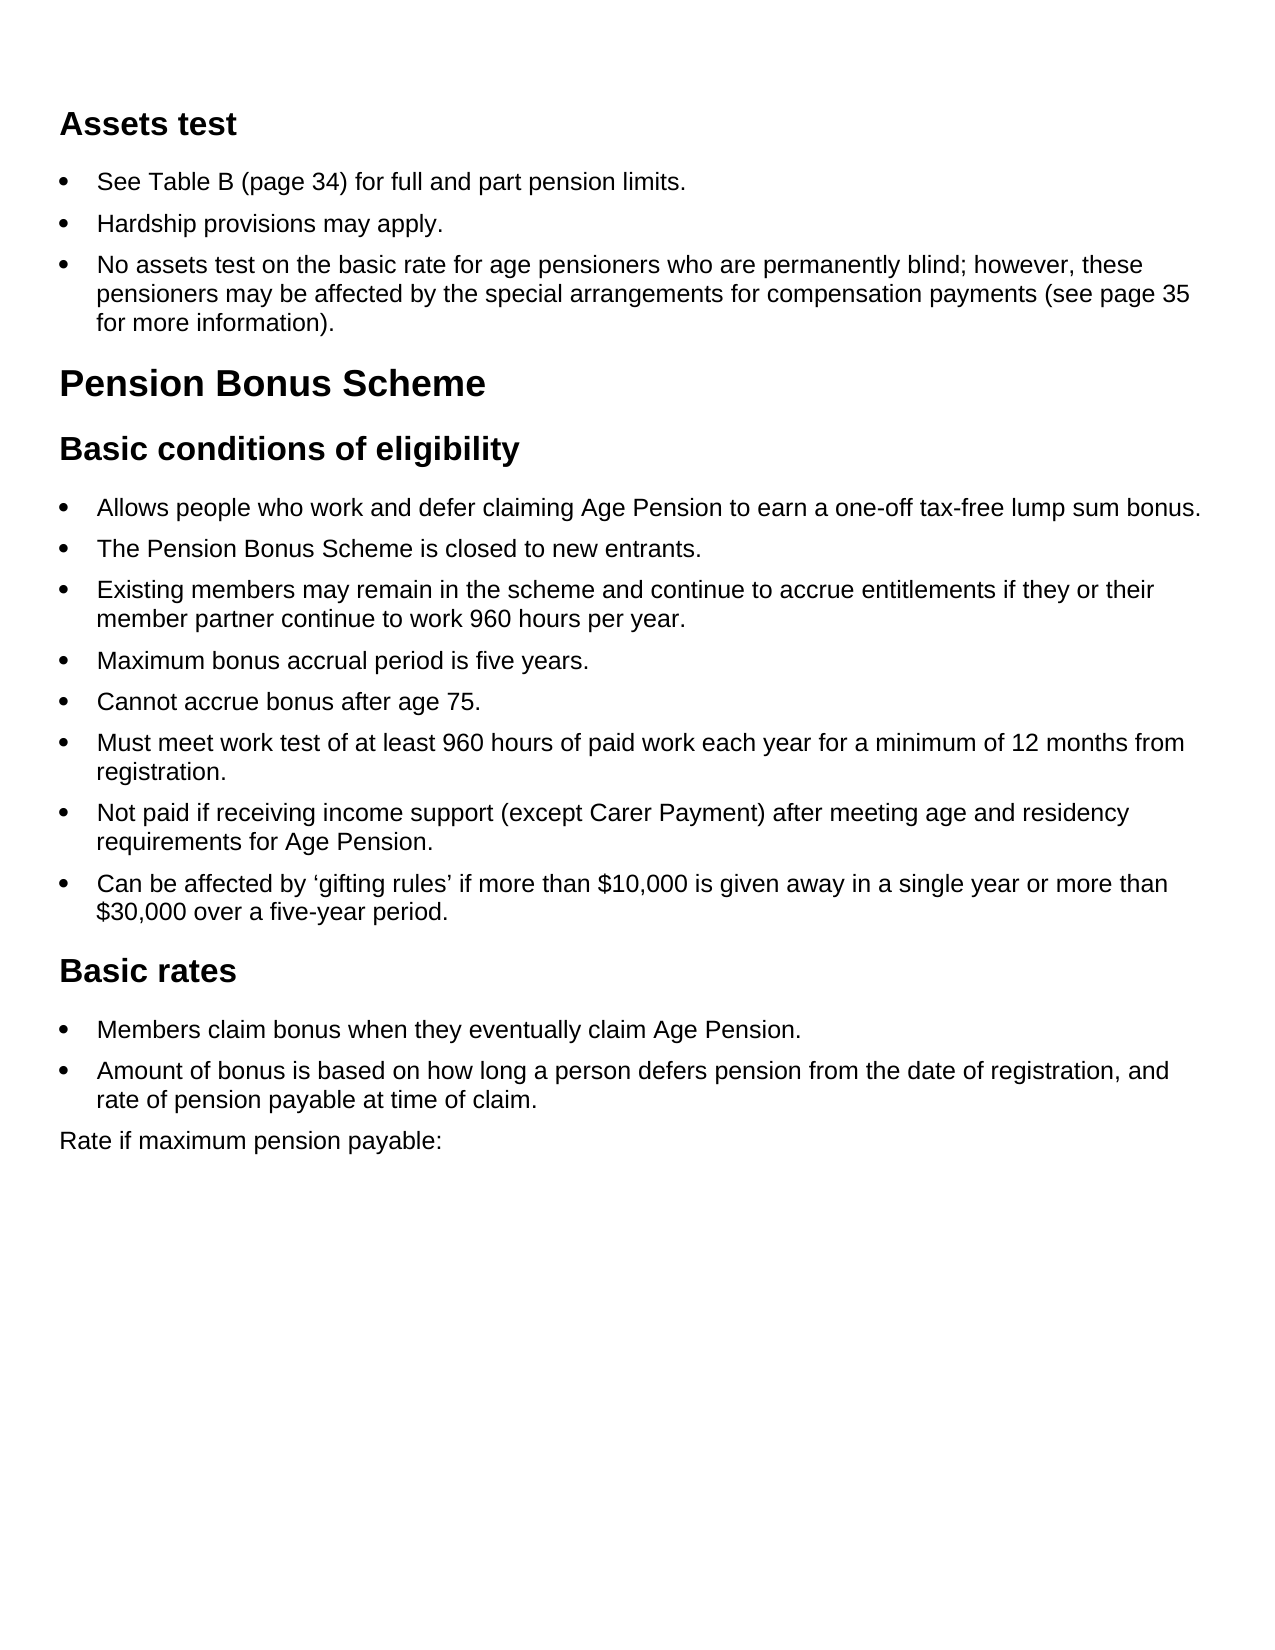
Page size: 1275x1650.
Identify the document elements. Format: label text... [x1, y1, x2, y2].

text Rate if maximum pension payable: [59, 1126, 1216, 1155]
list Amount of bonus is based on how long a person defers pension from the date of registration, and rate of pension payable at time of claim. [59, 1056, 1216, 1113]
list No assets test on the basic rate for age pensioners who are permanently blind; however, these pensioners may be affected by the special arrangements for compensation payments (see page 35 for more information). [59, 250, 1216, 336]
list Members claim bonus when they eventually claim Age Pension. [59, 1014, 1216, 1043]
subtitle Basic conditions of eligibility [59, 429, 1216, 468]
list Hardship provisions may apply. [59, 208, 1216, 237]
subtitle Assets test [59, 104, 1216, 142]
list Maximum bonus accrual period is five years. [59, 646, 1216, 674]
list Existing members may remain in the scheme and continue to accrue entitlements if they or their member partner continue to work 960 hours per year. [59, 576, 1216, 633]
subtitle Pension Bonus Scheme [59, 361, 1216, 404]
list See Table B (page 34) for full and part pension limits. [59, 167, 1216, 196]
list The Pension Bonus Scheme is closed to new entrants. [59, 534, 1216, 563]
subtitle Basic rates [59, 951, 1216, 989]
list Cannot accrue bonus after age 75. [59, 687, 1216, 716]
list Allows people who work and defer claiming Age Pension to earn a one-off tax-free lump sum bonus. [59, 493, 1216, 522]
list Must meet work test of at least 960 hours of paid work each year for a minimum of 12 months from registration. [59, 728, 1216, 786]
list Not paid if receiving income support (except Carer Payment) after meeting age and residency requirements for Age Pension. [59, 798, 1216, 856]
list Can be affected by ‘gifting rules’ if more than $10,000 is given away in a single year or more than $30,000 over a five-year period. [59, 868, 1216, 926]
